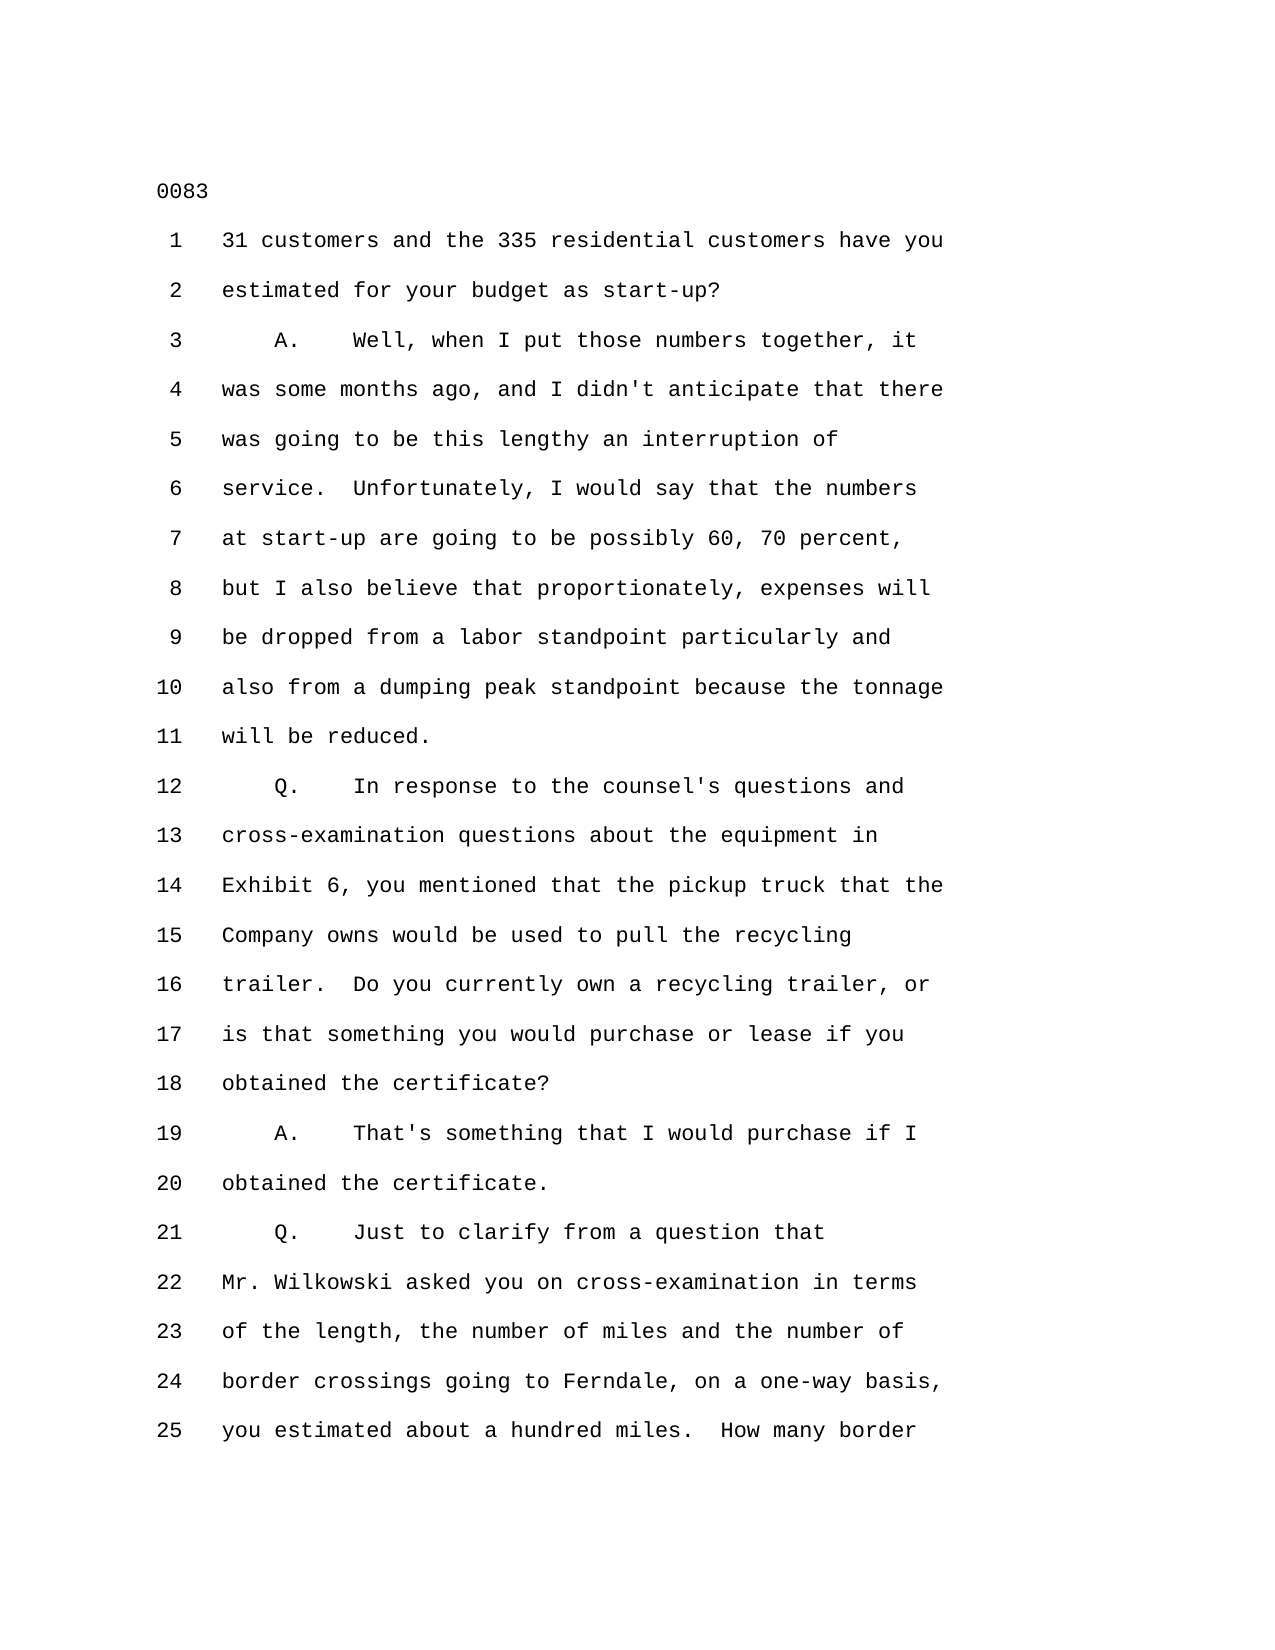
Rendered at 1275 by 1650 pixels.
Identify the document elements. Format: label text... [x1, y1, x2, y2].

text 0083 [156, 180, 1119, 205]
text 11 will be reduced. [156, 725, 1119, 750]
text 6 service. Unfortunately, I would say that the numbers [156, 477, 1119, 502]
text 14 Exhibit 6, you mentioned that the pickup truck that the [156, 874, 1119, 899]
text 22 Mr. Wilkowski asked you on cross-examination in terms [156, 1271, 1119, 1296]
text 8 but I also believe that proportionately, expenses will [156, 577, 1119, 601]
text 5 was going to be this lengthy an interruption of [156, 428, 1119, 453]
text 23 of the length, the number of miles and the number of [156, 1320, 1119, 1345]
text 9 be dropped from a labor standpoint particularly and [156, 626, 1119, 651]
text 21 Q. Just to clarify from a question that [156, 1221, 1119, 1246]
text 16 trailer. Do you currently own a recycling trailer, or [156, 973, 1119, 998]
text 3 A. Well, when I put those numbers together, it [156, 329, 1119, 353]
text 25 you estimated about a hundred miles. How many border [156, 1419, 1119, 1444]
text 20 obtained the certificate. [156, 1172, 1119, 1196]
text 24 border crossings going to Ferndale, on a one-way basis, [156, 1370, 1119, 1395]
text 10 also from a dumping peak standpoint because the tonnage [156, 676, 1119, 701]
text 13 cross-examination questions about the equipment in [156, 824, 1119, 849]
text 15 Company owns would be used to pull the recycling [156, 924, 1119, 948]
text 4 was some months ago, and I didn't anticipate that there [156, 378, 1119, 403]
text 18 obtained the certificate? [156, 1072, 1119, 1097]
text 17 is that something you would purchase or lease if you [156, 1023, 1119, 1048]
text 12 Q. In response to the counsel's questions and [156, 775, 1119, 800]
text 7 at start-up are going to be possibly 60, 70 percent, [156, 527, 1119, 552]
text 1 31 customers and the 335 residential customers have you [156, 229, 1119, 254]
text 2 estimated for your budget as start-up? [156, 279, 1119, 304]
text 19 A. That's something that I would purchase if I [156, 1122, 1119, 1147]
